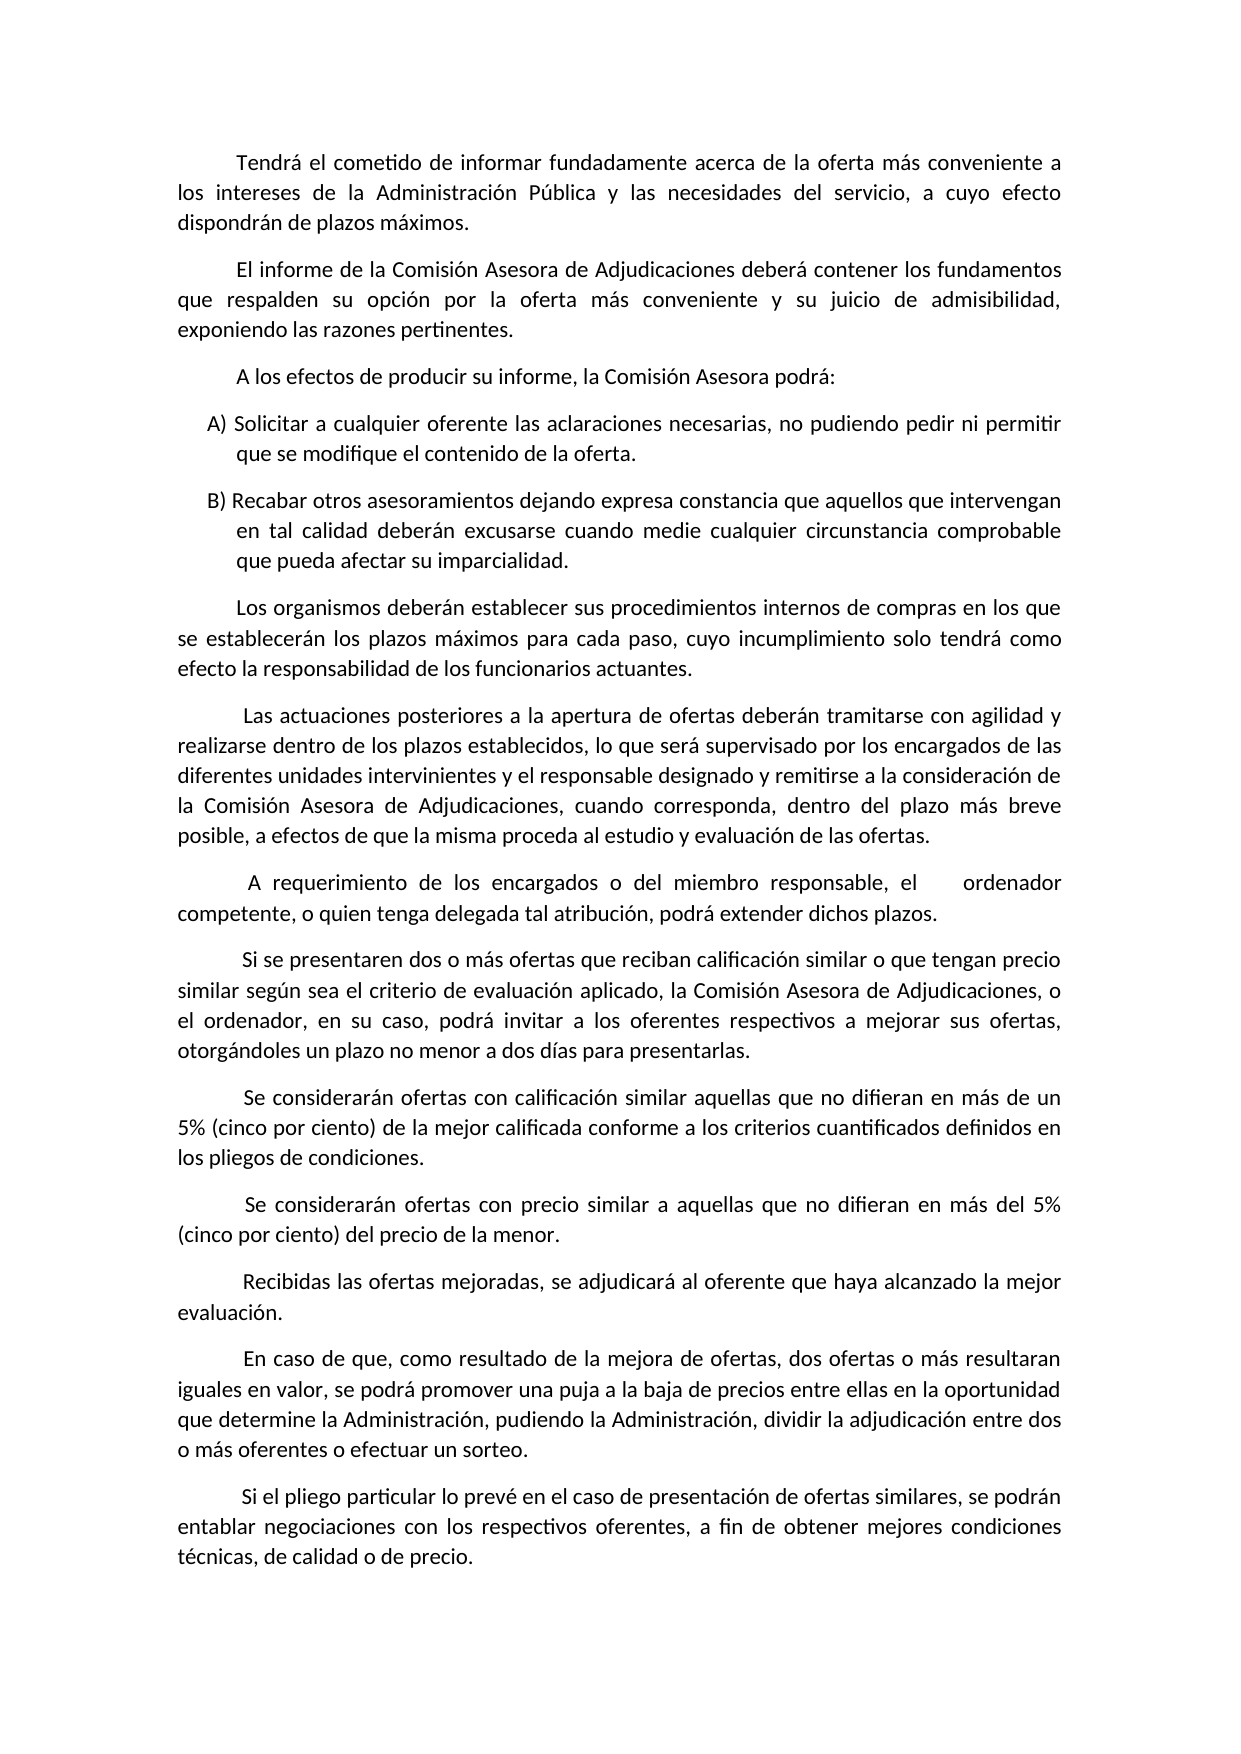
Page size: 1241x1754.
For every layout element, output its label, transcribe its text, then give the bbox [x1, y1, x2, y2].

text Las actuaciones posteriores a la apertura de ofertas deberán tramitarse con agilidad y realizarse dentro de los plazos establecidos, lo que será supervisado por los encargados de las diferentes unidades intervinientes y el responsable designado y remitirse a la consideración de la Comisión Asesora de Adjudicaciones, cuando corresponda, dentro del plazo más breve posible, a efectos de que la misma proceda al estudio y evaluación de las ofertas. [177, 701, 1063, 849]
text Si el pliego particular lo prevé en el caso de presentación de ofertas similares, se podrán entablar negociaciones con los respectivos oferentes, a fin de obtener mejores condiciones técnicas, de calidad o de precio. [177, 1482, 1063, 1570]
text Se considerarán ofertas con calificación similar aquellas que no difieran en más de un 5% (cinco por ciento) de la mejor calificada conforme a los criterios cuantificados definidos en los pliegos de condiciones. [177, 1083, 1063, 1171]
text El informe de la Comisión Asesora de Adjudicaciones deberá contener los fundamentos que respalden su opción por la oferta más conveniente y su juicio de admisibilidad, exponiendo las razones pertinentes. [177, 255, 1063, 343]
text Recibidas las ofertas mejoradas, se adjudicará al oferente que haya alcanzado la mejor evaluación. [177, 1267, 1063, 1326]
text A requerimiento de los encargados o del miembro responsable, el ordenador competente, o quien tenga delegada tal atribución, podrá extender dichos plazos. [177, 868, 1063, 927]
text Si se presentaren dos o más ofertas que reciban calificación similar o que tengan precio similar según sea el criterio de evaluación aplicado, la Comisión Asesora de Adjudicaciones, o el ordenador, en su caso, podrá invitar a los oferentes respectivos a mejorar sus ofertas, otorgándoles un plazo no menor a dos días para presentarlas. [177, 946, 1063, 1064]
text B) Recabar otros asesoramientos dejando expresa constancia que aquellos que intervengan en tal calidad deberán excusarse cuando medie cualquier circunstancia comprobable que pueda afectar su imparcialidad. [207, 486, 1063, 574]
text A) Solicitar a cualquier oferente las aclaraciones necesarias, no pudiendo pedir ni permitir que se modifique el contenido de la oferta. [207, 409, 1063, 467]
text En caso de que, como resultado de la mejora de ofertas, dos ofertas o más resultaran iguales en valor, se podrá promover una puja a la baja de precios entre ellas en la oportunidad que determine la Administración, pudiendo la Administración, dividir la adjudicación entre dos o más oferentes o efectuar un sorteo. [177, 1344, 1063, 1463]
text A los efectos de producir su informe, la Comisión Asesora podrá: [177, 362, 1063, 390]
text Los organismos deberán establecer sus procedimientos internos de compras en los que se establecerán los plazos máximos para cada paso, cuyo incumplimiento solo tendrá como efecto la responsabilidad de los funcionarios actuantes. [177, 593, 1063, 682]
text Se considerarán ofertas con precio similar a aquellas que no difieran en más del 5% (cinco por ciento) del precio de la menor. [177, 1190, 1063, 1248]
text Tendrá el cometido de informar fundadamente acerca de la oferta más conveniente a los intereses de la Administración Pública y las necesidades del servicio, a cuyo efecto dispondrán de plazos máximos. [177, 148, 1063, 236]
